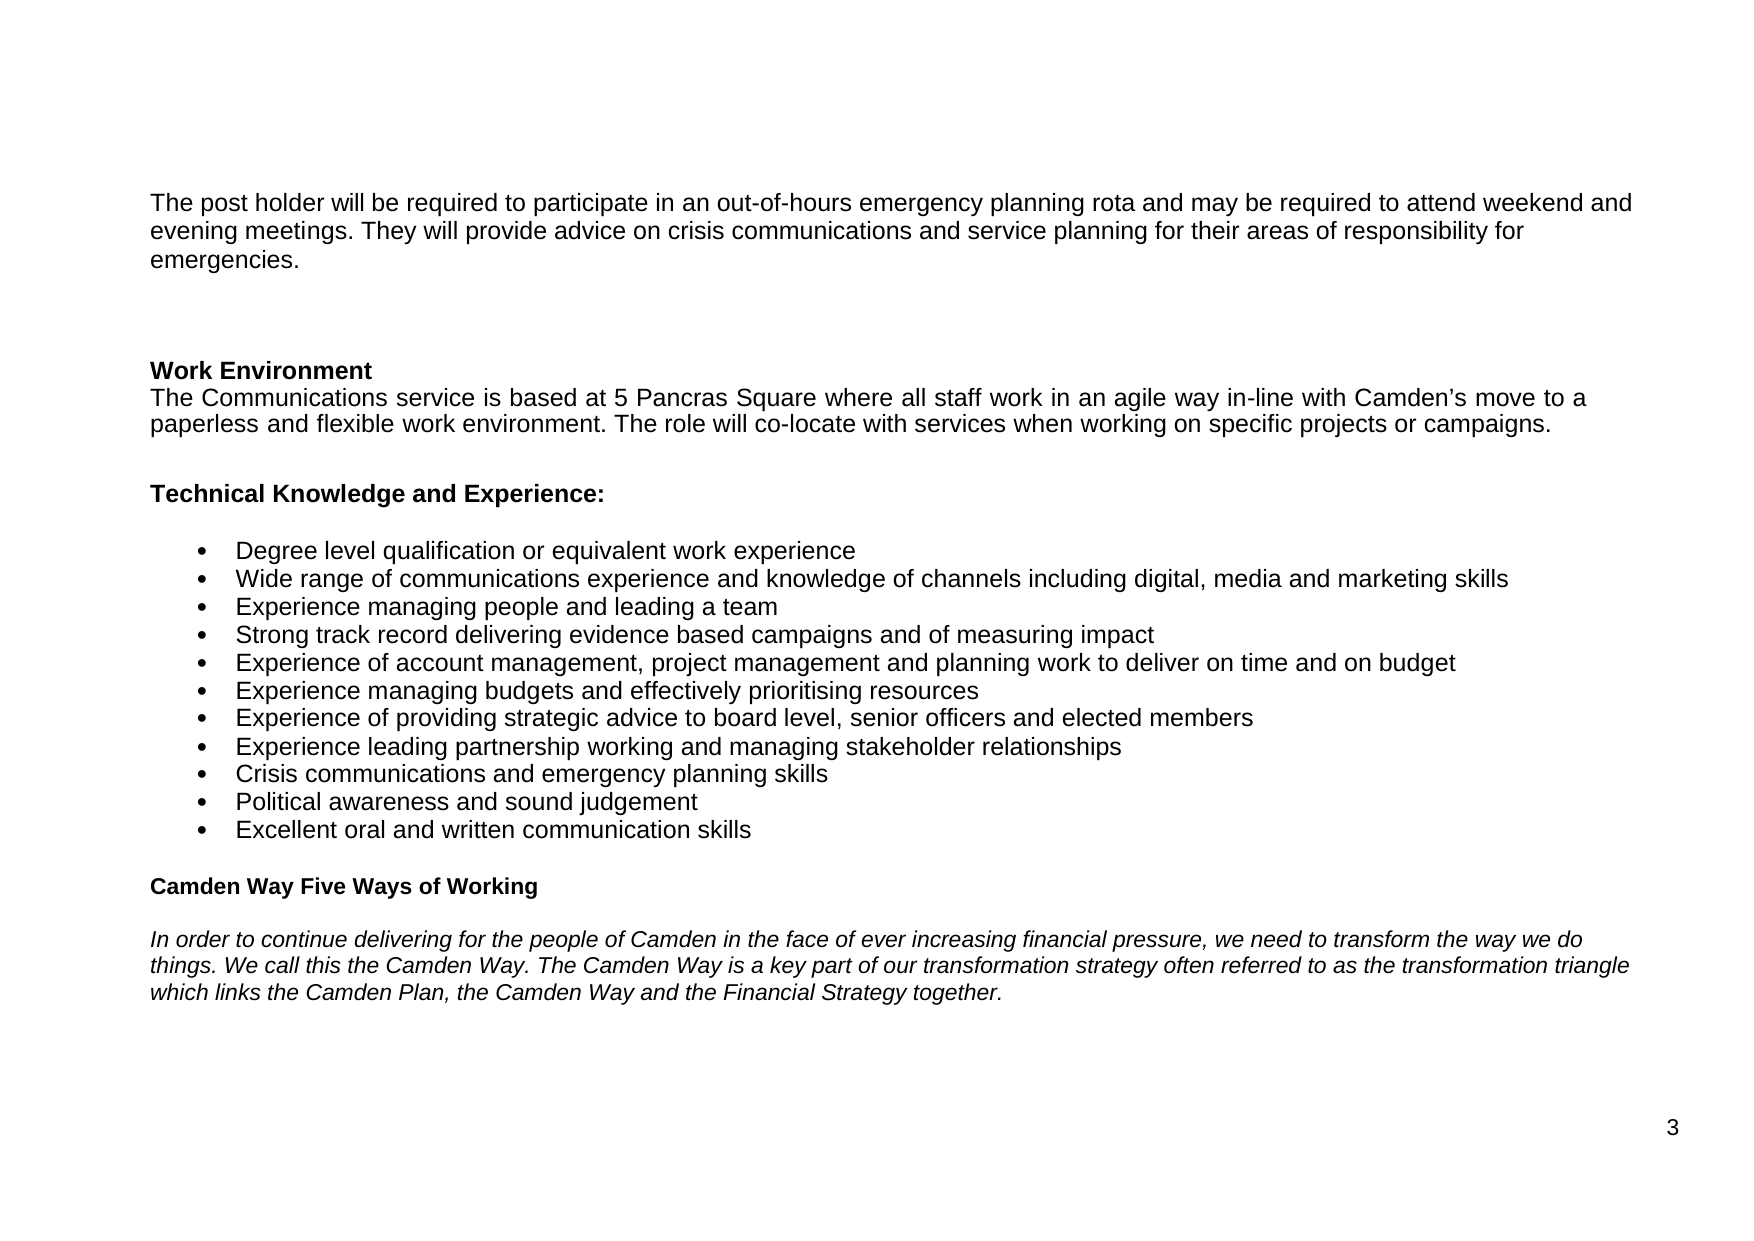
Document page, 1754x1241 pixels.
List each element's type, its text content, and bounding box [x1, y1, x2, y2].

text The Communications service is based at 5 Pancras Square where all staff work in an agile way in-line with Camden’s move to a paperless and flexible work environment. The role will co-locate with services when working on specific projects or campaigns. [150, 385, 1623, 437]
text Technical Knowledge and Experience: [150, 479, 1636, 507]
list Experience of account management, project management and planning work to deliver on time and on budget [198, 649, 1636, 677]
list Crisis communications and emergency planning skills [198, 761, 1636, 788]
list Degree level qualification or equivalent work experience [198, 536, 1636, 565]
list Experience managing budgets and effectively prioritising resources [198, 677, 1636, 705]
list Experience leading partnership working and managing stakeholder relationships [198, 732, 1636, 761]
list Strong track record delivering evidence based campaigns and of measuring impact [198, 621, 1636, 649]
list Political awareness and sound judgement [198, 788, 1636, 816]
text Work Environment [150, 356, 1636, 385]
list Experience of providing strategic advice to board level, senior officers and elected members [198, 705, 1636, 732]
text In order to continue delivering for the people of Camden in the face of ever increasing financial pressure, we need to transform the way we do things. We call this the Camden Way. The Camden Way is a key part of our transformation strategy often referred to as the transformation triangle which links the Camden Plan, the Camden Way and the Financial Strategy together. [150, 926, 1636, 1005]
list Excellent oral and written communication skills [198, 816, 1636, 844]
text Camden Way Five Ways of Working [150, 873, 1636, 899]
list Experience managing people and leading a team [198, 593, 1636, 621]
text The post holder will be required to participate in an out-of-hours emergency planning rota and may be required to attend weekend and evening meetings. They will provide advice on crisis communications and service planning for their areas of responsibility for emergencies. [150, 187, 1636, 274]
list Wide range of communications experience and knowledge of channels including digital, media and marketing skills [198, 565, 1636, 593]
